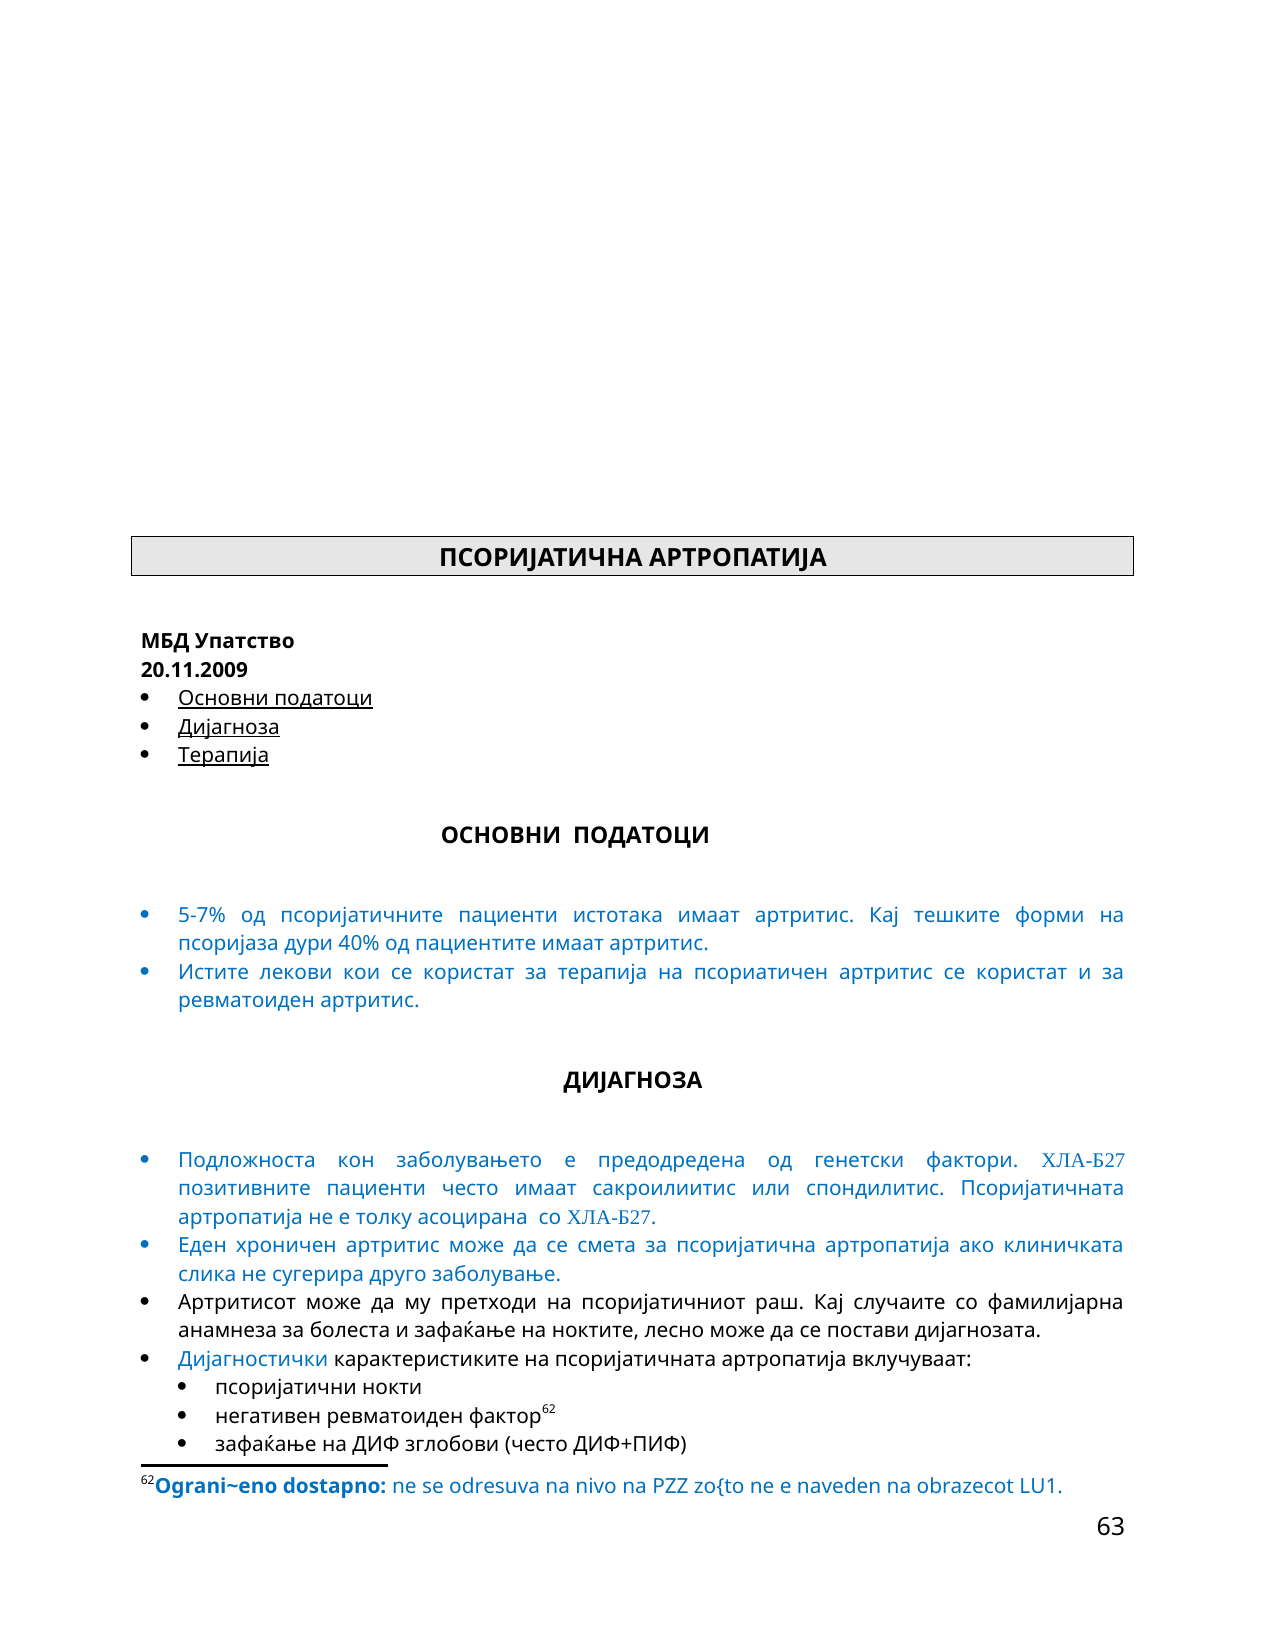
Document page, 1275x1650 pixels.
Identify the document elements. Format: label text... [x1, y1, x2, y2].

list Дијагноза [141, 712, 1125, 740]
text МБД Упатство [141, 626, 1125, 655]
text ДИЈАГНОЗА [141, 1064, 1125, 1095]
list 5-7% од псоријатичните пациенти истотака имаат артритис. Кај тешките форми на псоријаза дури 40% од пациентите имаат артритис. [141, 900, 1125, 957]
list негативен ревматоиден фактор [178, 1401, 1125, 1429]
list Еден хроничен артритис може да се смета за псоријатична артропатија ако клиничката слика не сугерира друго заболување. [141, 1230, 1125, 1287]
list Дијагностички карактеристиките на псоријатичната артропатија вклучуваат: [141, 1344, 1125, 1372]
list Терапија [141, 740, 1125, 769]
list псоријатични нокти [178, 1372, 1125, 1401]
text ОСНОВНИ ПОДАТОЦИ [366, 819, 1125, 850]
list Основни податоци [141, 683, 1125, 712]
text 20.11.2009 [141, 655, 1125, 683]
list Истите лекови кои се користат за терапија на псориатичен артритис се користат и за ревматоиден артритис. [141, 957, 1125, 1014]
list Подложноста кон заболувањето е предодредена од генетски фактори. ХЛА-Б27 позитивните пациенти често имаат сакроилиитис или спондилитис. Псоријатичната артропатија не е толку асоцирана со ХЛА-Б27. [141, 1145, 1125, 1230]
list зафаќање на ДИФ зглобови (често ДИФ+ПИФ) [178, 1429, 1125, 1458]
subtitle ПСОРИЈАТИЧНА АРТРОПАТИЈА [132, 537, 1133, 575]
list Артритисот може да му претходи на псоријатичниот раш. Кај случаите со фамилијарна анамнеза за болеста и зафаќање на ноктите, лесно може да се постави дијагнозата. [141, 1287, 1125, 1344]
